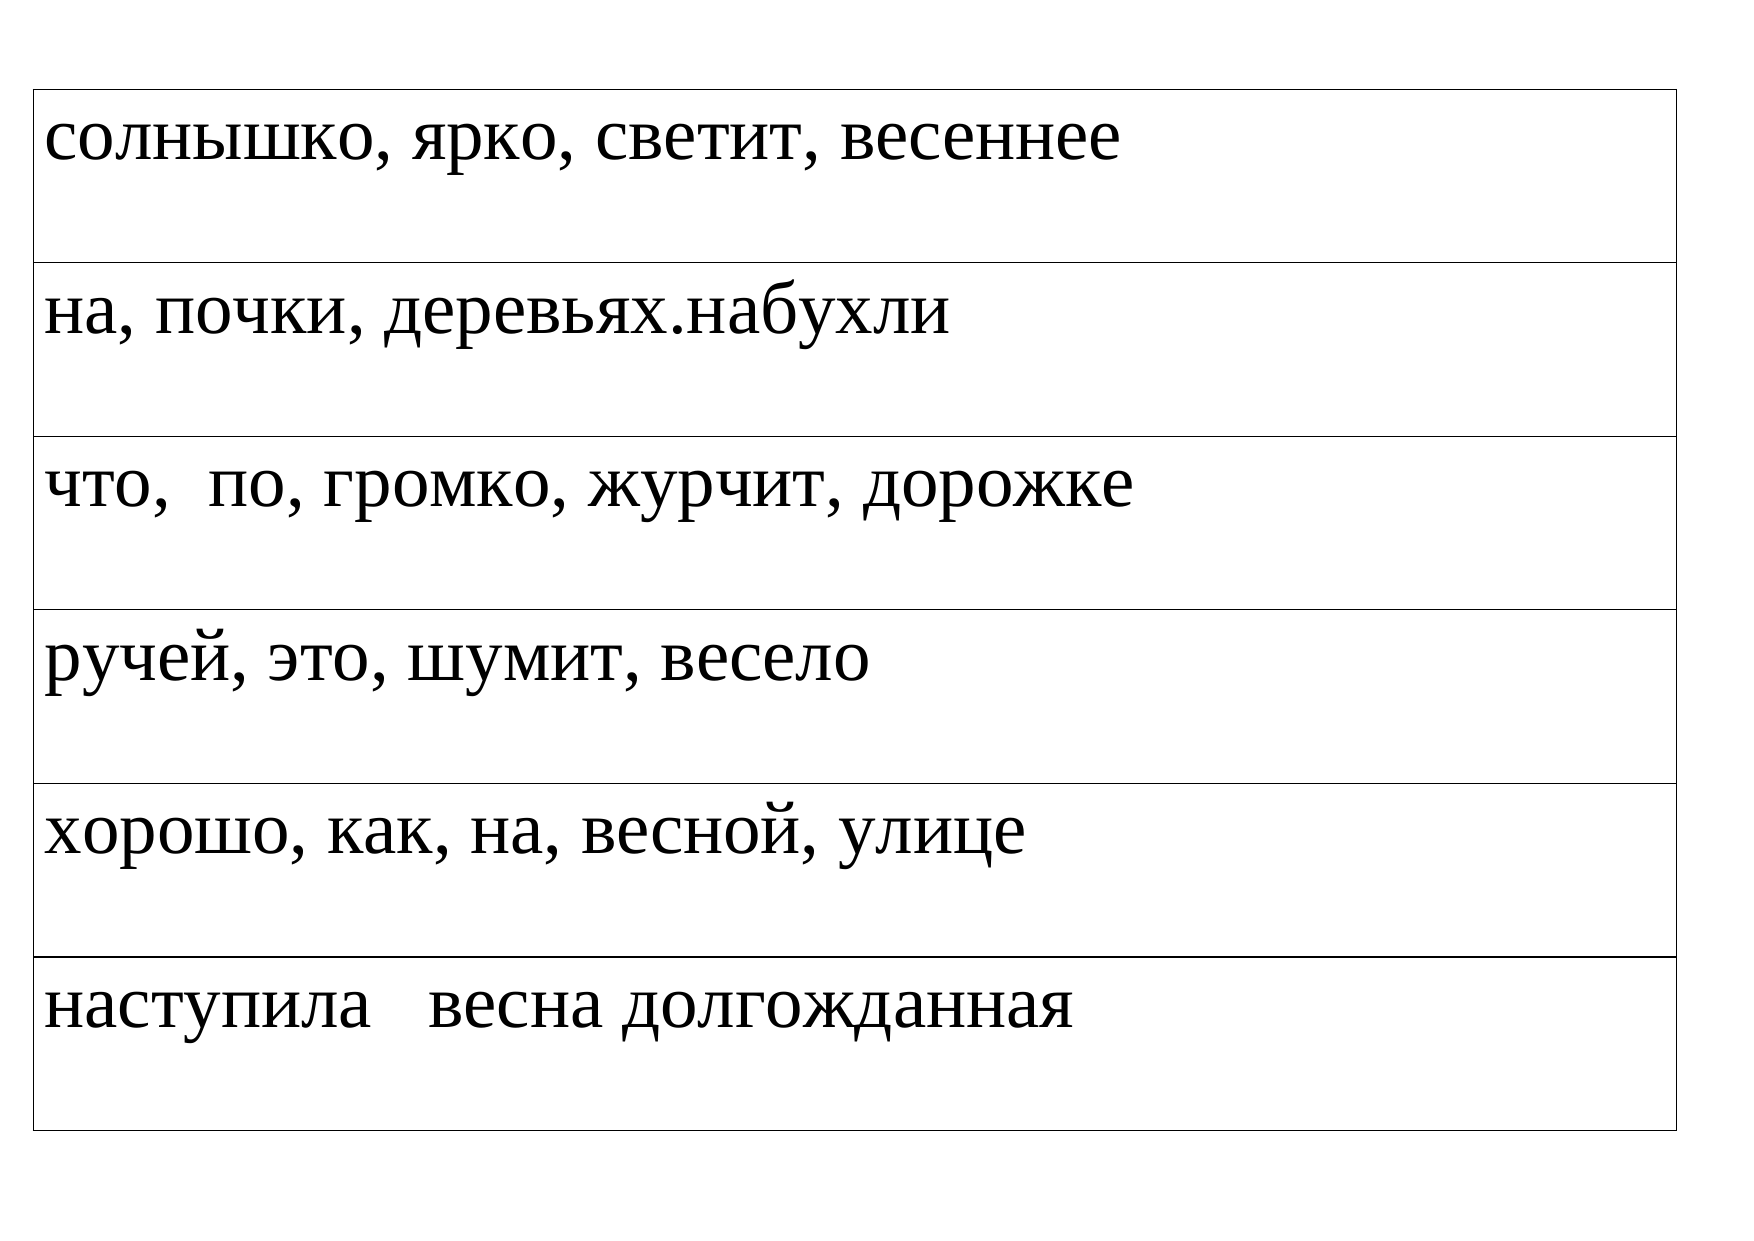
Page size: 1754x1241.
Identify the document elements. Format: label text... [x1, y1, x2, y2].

table_cell на, почки, деревьях.набухли [34, 263, 1676, 436]
table_cell наступила весна долгожданная [34, 958, 1676, 1130]
table_cell хорошо, как, на, весной, улице [34, 784, 1676, 956]
table_cell что, по, громко, журчит, дорожке [34, 437, 1676, 609]
table_cell ручей, это, шумит, весело [34, 610, 1676, 783]
table_cell солнышко, ярко, светит, весеннее [34, 90, 1676, 262]
